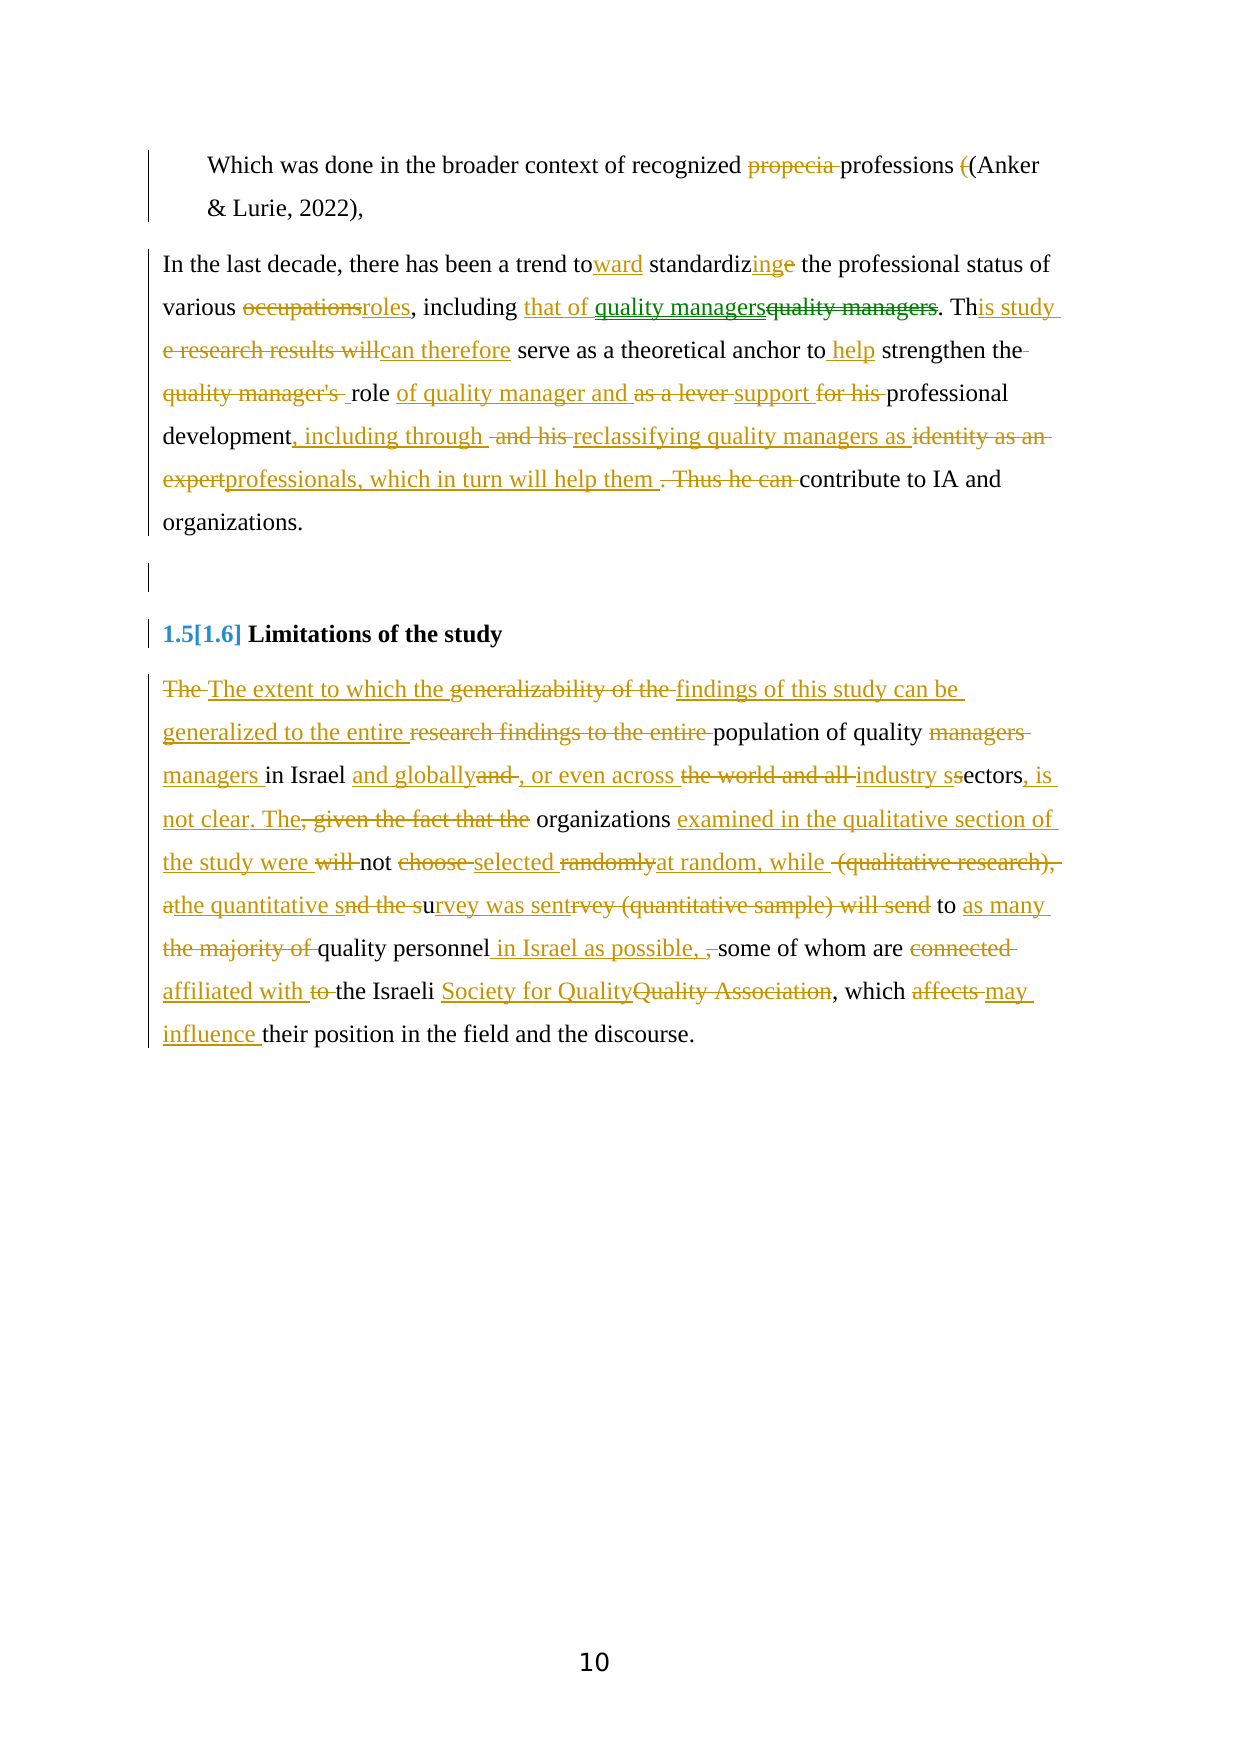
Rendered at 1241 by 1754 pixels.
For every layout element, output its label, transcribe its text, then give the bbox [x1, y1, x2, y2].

text In the last decade, there has been a trend to standardiz the professional status of various , including . Th serve as a theoretical anchor to strengthen therole professional developmentcontribute to IA and organizations. [162, 249, 1063, 536]
text population of quality in Israel ectors organizations not u to quality personnelsome of whom are the Israeli , which their position in the field and the discourse. [162, 674, 1063, 1048]
list Limitations of the study [162, 619, 1063, 647]
text Which was done in the broader context of recognized professions (Anker & Lurie, 2022), [207, 150, 1063, 222]
